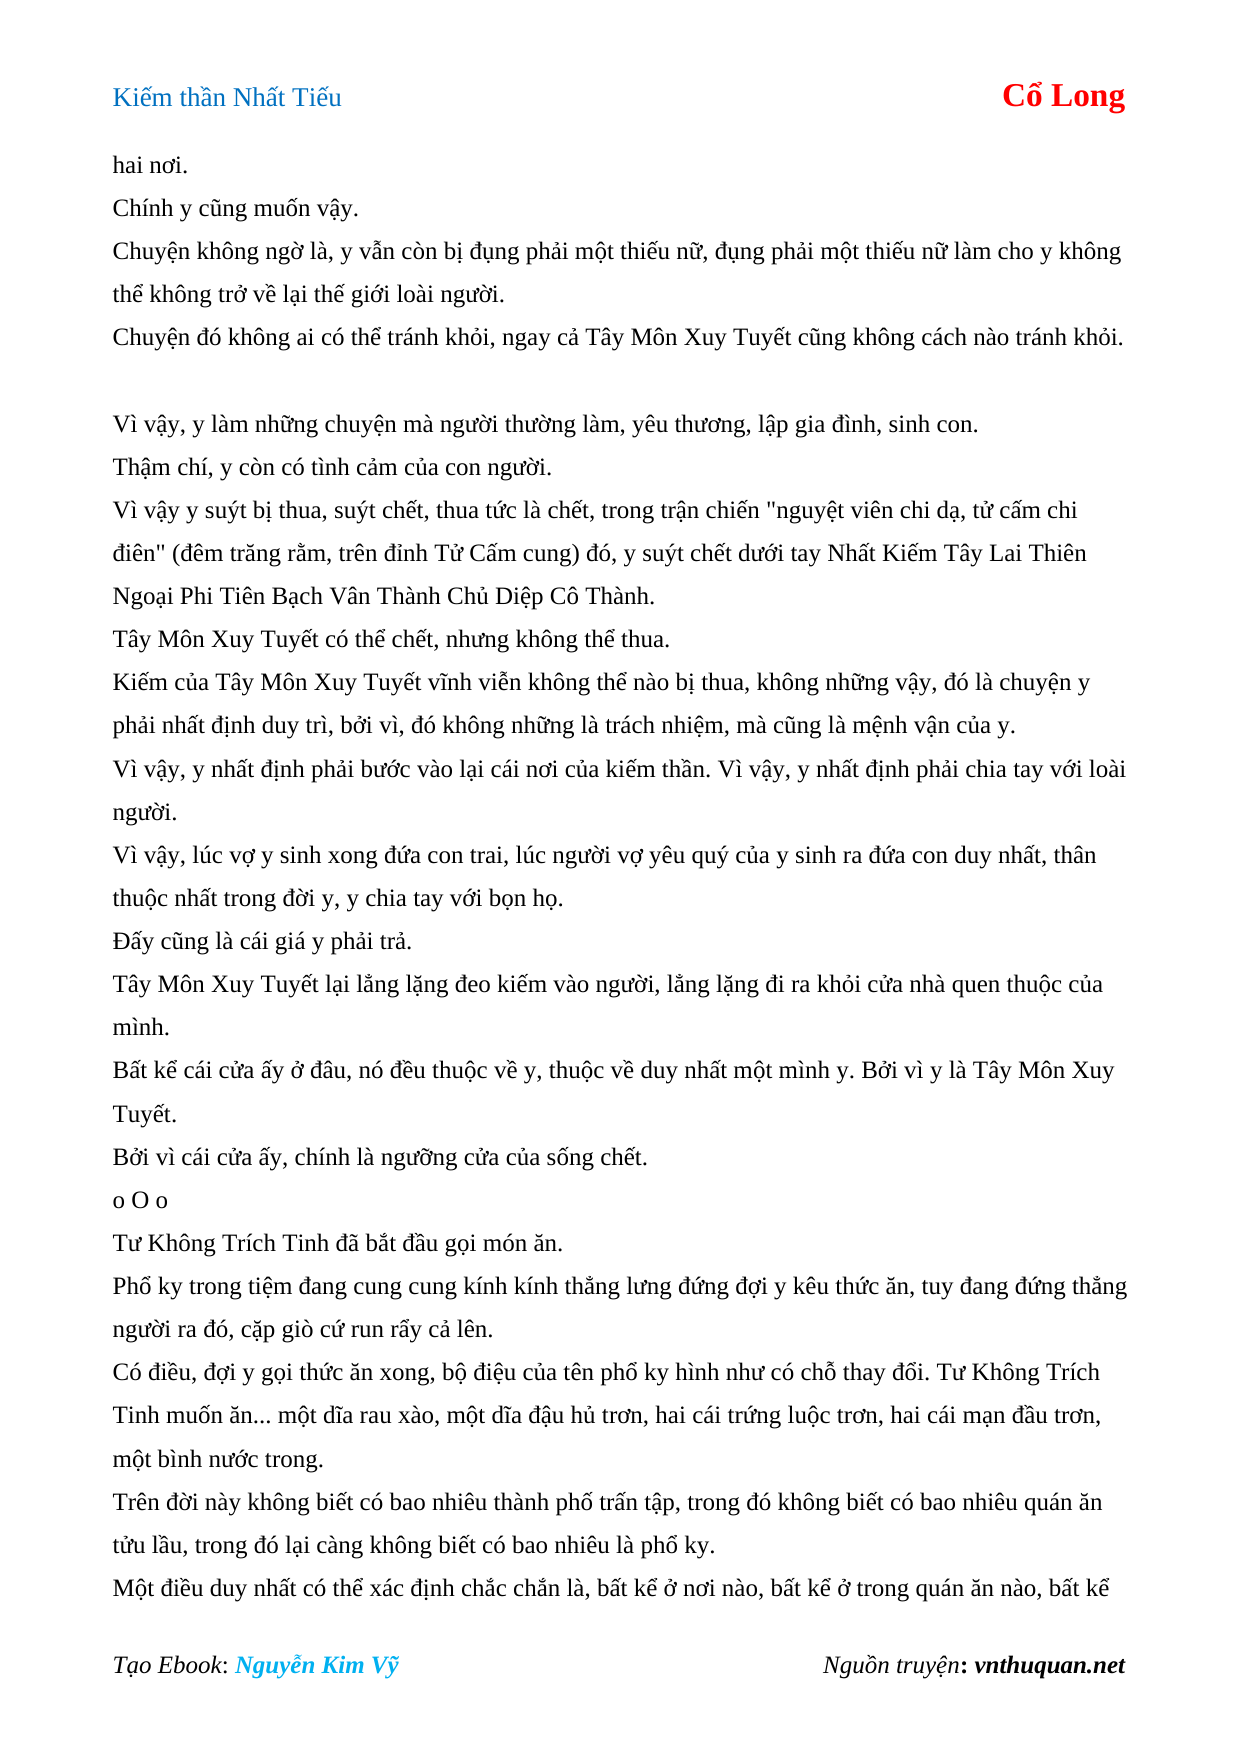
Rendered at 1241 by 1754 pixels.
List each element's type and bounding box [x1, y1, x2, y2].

text [112, 150, 1128, 1602]
